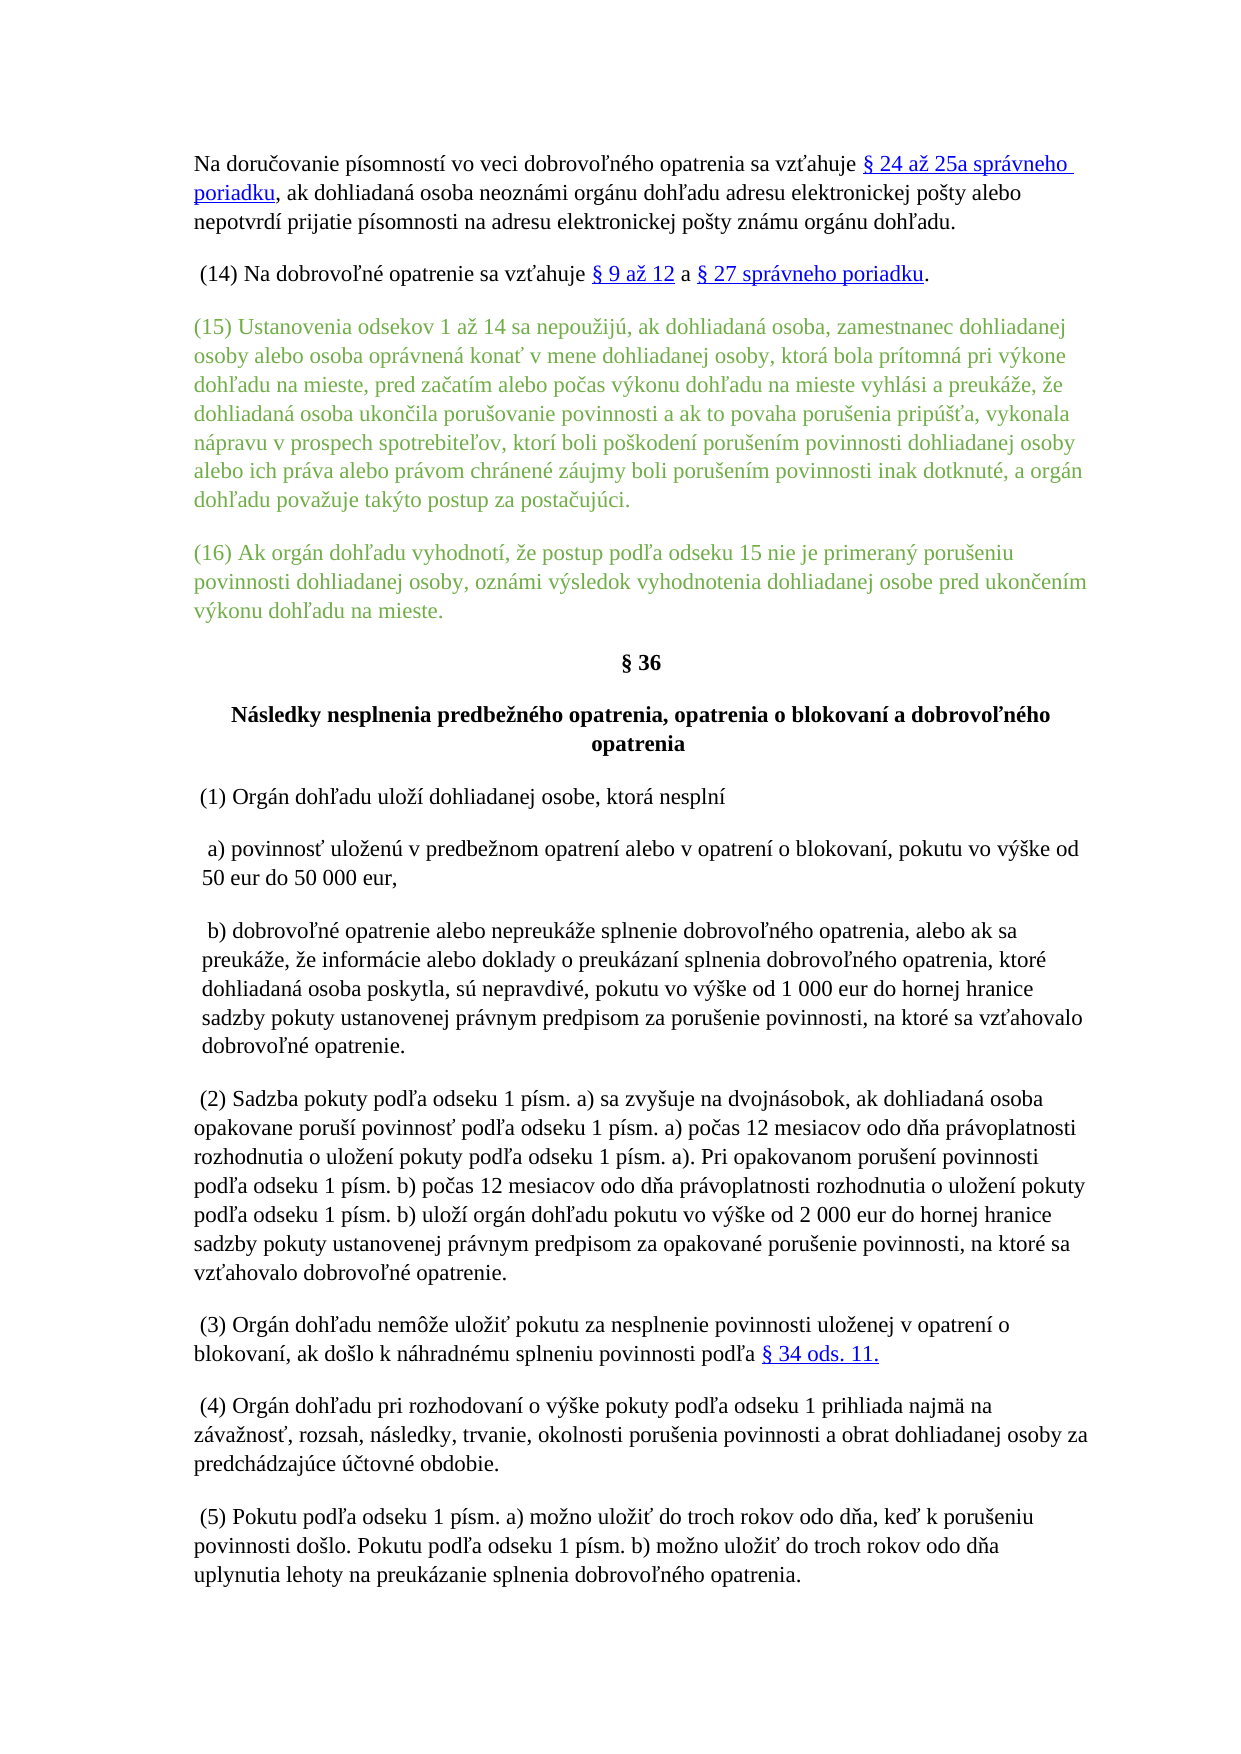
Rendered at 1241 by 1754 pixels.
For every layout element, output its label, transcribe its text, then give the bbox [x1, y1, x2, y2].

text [194, 150, 1090, 234]
text § 36 [186, 649, 1090, 676]
text (15) Ustanovenia odsekov 1 až 14 sa nepoužijú, ak dohliadaná osoba, zamestnanec dohliadanej osoby alebo osoba oprávnená konať v mene dohliadanej osoby, ktorá bola prítomná pri výkone dohľadu na mieste, pred začatím alebo počas výkonu dohľadu na mieste vyhlási a preukáže, že dohliadaná osoba ukončila porušovanie povinnosti a ak to povaha porušenia pripúšťa, vykonala nápravu v prospech spotrebiteľov, ktorí boli poškodení porušením povinnosti dohliadanej osoby alebo ich práva alebo právom chránené záujmy boli porušením povinnosti inak dotknuté, a orgán dohľadu považuje takýto postup za postačujúci. [194, 313, 1090, 513]
text (1) Orgán dohľadu uloží dohliadanej osobe, ktorá nesplní [194, 783, 1090, 809]
text a) povinnosť uloženú v predbežnom opatrení alebo v opatrení o blokovaní, pokutu vo výške od 50 eur do 50 000 eur, [202, 835, 1090, 891]
text (2) Sadzba pokuty podľa odseku 1 písm. a) sa zvyšuje na dvojnásobok, ak dohliadaná osoba opakovane poruší povinnosť podľa odseku 1 písm. a) počas 12 mesiacov odo dňa právoplatnosti rozhodnutia o uložení pokuty podľa odseku 1 písm. a). Pri opakovanom porušení povinnosti podľa odseku 1 písm. b) počas 12 mesiacov odo dňa právoplatnosti rozhodnutia o uložení pokuty podľa odseku 1 písm. b) uloží orgán dohľadu pokutu vo výške od 2 000 eur do hornej hranice sadzby pokuty ustanovenej právnym predpisom za opakované porušenie povinnosti, na ktoré sa vzťahovalo dobrovoľné opatrenie. [194, 1085, 1090, 1285]
text (5) Pokutu podľa odseku 1 písm. a) možno uložiť do troch rokov odo dňa, keď k porušeniu povinnosti došlo. Pokutu podľa odseku 1 písm. b) možno uložiť do troch rokov odo dňa uplynutia lehoty na preukázanie splnenia dobrovoľného opatrenia. [194, 1503, 1090, 1587]
text (3) Orgán dohľadu nemôže uložiť pokutu za nesplnenie povinnosti uloženej v opatrení o blokovaní, ak došlo k náhradnému splneniu povinnosti podľa § 34 ods. 11. [194, 1311, 1090, 1366]
text (14) Na dobrovoľné opatrenie sa vzťahuje § 9 až 12 a § 27 správneho poriadku. [194, 260, 1090, 287]
text (4) Orgán dohľadu pri rozhodovaní o výške pokuty podľa odseku 1 prihliada najmä na závažnosť, rozsah, následky, trvanie, okolnosti porušenia povinnosti a obrat dohliadanej osoby za predchádzajúce účtovné obdobie. [194, 1392, 1090, 1477]
text (16) Ak orgán dohľadu vyhodnotí, že postup podľa odseku 15 nie je primeraný porušeniu povinnosti dohliadanej osoby, oznámi výsledok vyhodnotenia dohliadanej osobe pred ukončením výkonu dohľadu na mieste. [194, 539, 1090, 623]
text b) dobrovoľné opatrenie alebo nepreukáže splnenie dobrovoľného opatrenia, alebo ak sa preukáže, že informácie alebo doklady o preukázaní splnenia dobrovoľného opatrenia, ktoré dohliadaná osoba poskytla, sú nepravdivé, pokutu vo výške od 1 000 eur do hornej hranice sadzby pokuty ustanovenej právnym predpisom za porušenie povinnosti, na ktoré sa vzťahovalo dobrovoľné opatrenie. [202, 917, 1090, 1059]
text Následky nesplnenia predbežného opatrenia, opatrenia o blokovaní a dobrovoľného opatrenia [186, 702, 1090, 757]
